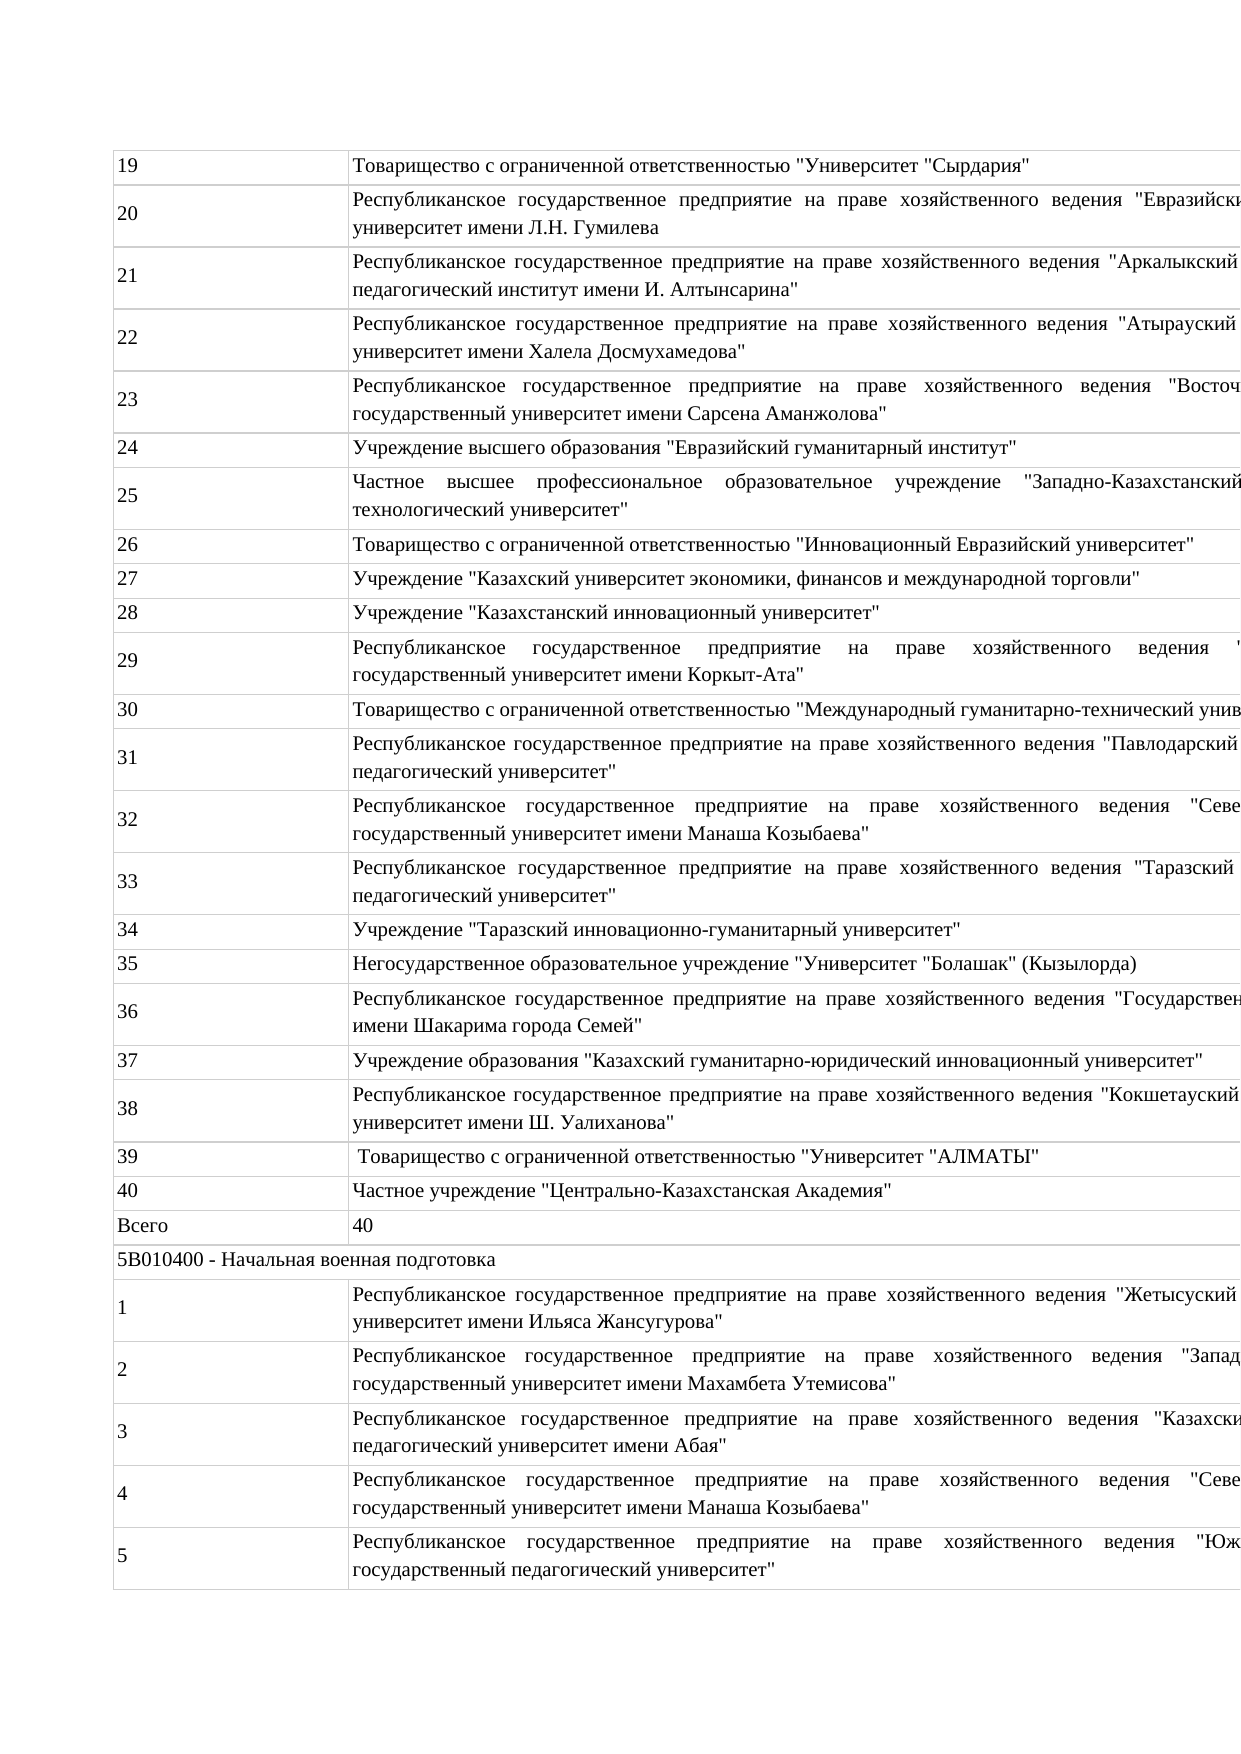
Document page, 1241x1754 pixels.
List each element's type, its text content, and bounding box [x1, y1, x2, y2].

table_cell Республиканское государственное предприятие на праве хозяйственного ведения "Атырауский государственный университет имени Халела Досмухамедова" [349, 310, 1240, 370]
table_cell 3 [114, 1404, 348, 1464]
table_cell Учреждение высшего образования "Евразийский гуманитарный институт" [349, 434, 1240, 467]
table_cell 19 [114, 151, 348, 184]
table_cell Республиканское государственное предприятие на праве хозяйственного ведения "Таразский государственный педагогический университет" [349, 853, 1240, 914]
table_cell 23 [114, 372, 348, 432]
table_cell 2 [114, 1342, 348, 1403]
table_cell Республиканское государственное предприятие на праве хозяйственного ведения "Павлодарский государственный педагогический университет" [349, 729, 1240, 790]
table_cell 39 [114, 1143, 348, 1176]
table_cell Частное учреждение "Центрально-Казахстанская Академия" [349, 1177, 1240, 1210]
table_cell Республиканское государственное предприятие на праве хозяйственного ведения "Кокшетауский государственный университет имени Ш. Уалиханова" [349, 1080, 1240, 1141]
table_cell 29 [114, 633, 348, 694]
table_cell 5 [114, 1528, 348, 1588]
table_cell 31 [114, 729, 348, 790]
table_cell 33 [114, 853, 348, 914]
table_cell 36 [114, 984, 348, 1045]
table_cell 27 [114, 564, 348, 597]
table_cell Республиканское государственное предприятие на праве хозяйственного ведения "Жетысуский государственный университет имени Ильяса Жансугурова" [349, 1280, 1240, 1341]
table_cell 30 [114, 695, 348, 728]
table_cell 20 [114, 186, 348, 246]
table_cell 35 [114, 950, 348, 983]
table_cell Республиканское государственное предприятие на праве хозяйственного ведения "Евразийский национальный университет имени Л.Н. Гумилева [349, 186, 1240, 246]
table_cell 26 [114, 530, 348, 563]
table_cell Товарищество с ограниченной ответственностью "Университет "АЛМАТЫ" [349, 1143, 1240, 1176]
table_cell Республиканское государственное предприятие на праве хозяйственного ведения "Северо-Казахстанский государственный университет имени Манаша Козыбаева" [349, 1466, 1240, 1527]
table_cell Товарищество с ограниченной ответственностью "Университет "Сырдария" [349, 151, 1240, 184]
table_cell 28 [114, 599, 348, 632]
table_cell 21 [114, 248, 348, 308]
table_cell 40 [114, 1177, 348, 1210]
table_cell 4 [114, 1466, 348, 1527]
table_cell Республиканское государственное предприятие на праве хозяйственного ведения "Кызылординский государственный университет имени Коркыт-Ата" [349, 633, 1240, 694]
table_cell Учреждение образования "Казахский гуманитарно-юридический инновационный университет" [349, 1046, 1240, 1079]
table_cell 32 [114, 791, 348, 852]
table_cell Всего [114, 1211, 348, 1244]
table_cell 34 [114, 915, 348, 948]
table_cell Республиканское государственное предприятие на праве хозяйственного ведения "Аркалыкский государственный педагогический институт имени И. Алтынсарина" [349, 248, 1240, 308]
table_cell Частное высшее профессиональное образовательное учреждение "Западно-Казахстанский инновационно-технологический университет" [349, 468, 1240, 529]
table_cell 1 [114, 1280, 348, 1341]
table_cell Республиканское государственное предприятие на праве хозяйственного ведения "Государственный университет имени Шакарима города Семей" [349, 984, 1240, 1045]
table_cell Учреждение "Казахский университет экономики, финансов и международной торговли" [349, 564, 1240, 597]
table_cell Товарищество с ограниченной ответственностью "Международный гуманитарно-технический университет" [349, 695, 1240, 728]
table_cell Учреждение "Казахстанский инновационный университет" [349, 599, 1240, 632]
table_cell 40 [349, 1211, 1240, 1244]
table_cell 24 [114, 434, 348, 467]
table_cell 38 [114, 1080, 348, 1141]
table_cell 25 [114, 468, 348, 529]
table_cell Негосударственное образовательное учреждение "Университет "Болашак" (Кызылорда) [349, 950, 1240, 983]
table_cell Республиканское государственное предприятие на праве хозяйственного ведения "Южно-Казахстанский государственный педагогический университет" [349, 1528, 1240, 1588]
table_cell Учреждение "Таразский инновационно-гуманитарный университет" [349, 915, 1240, 948]
table_cell Товарищество с ограниченной ответственностью "Инновационный Евразийский университет" [349, 530, 1240, 563]
table_cell 22 [114, 310, 348, 370]
table_cell Республиканское государственное предприятие на праве хозяйственного ведения "Казахский национальный педагогический университет имени Абая" [349, 1404, 1240, 1464]
table_cell Республиканское государственное предприятие на праве хозяйственного ведения "Западно-Казахстанский государственный университет имени Махамбета Утемисова" [349, 1342, 1240, 1403]
table_cell 5B010400 - Начальная военная подготовка [114, 1246, 1240, 1279]
table_cell Республиканское государственное предприятие на праве хозяйственного ведения "Северо-Казахстанский государственный университет имени Манаша Козыбаева" [349, 791, 1240, 852]
table_cell Республиканское государственное предприятие на праве хозяйственного ведения "Восточно-Казахстанский государственный университет имени Сарсена Аманжолова" [349, 372, 1240, 432]
table_cell 37 [114, 1046, 348, 1079]
